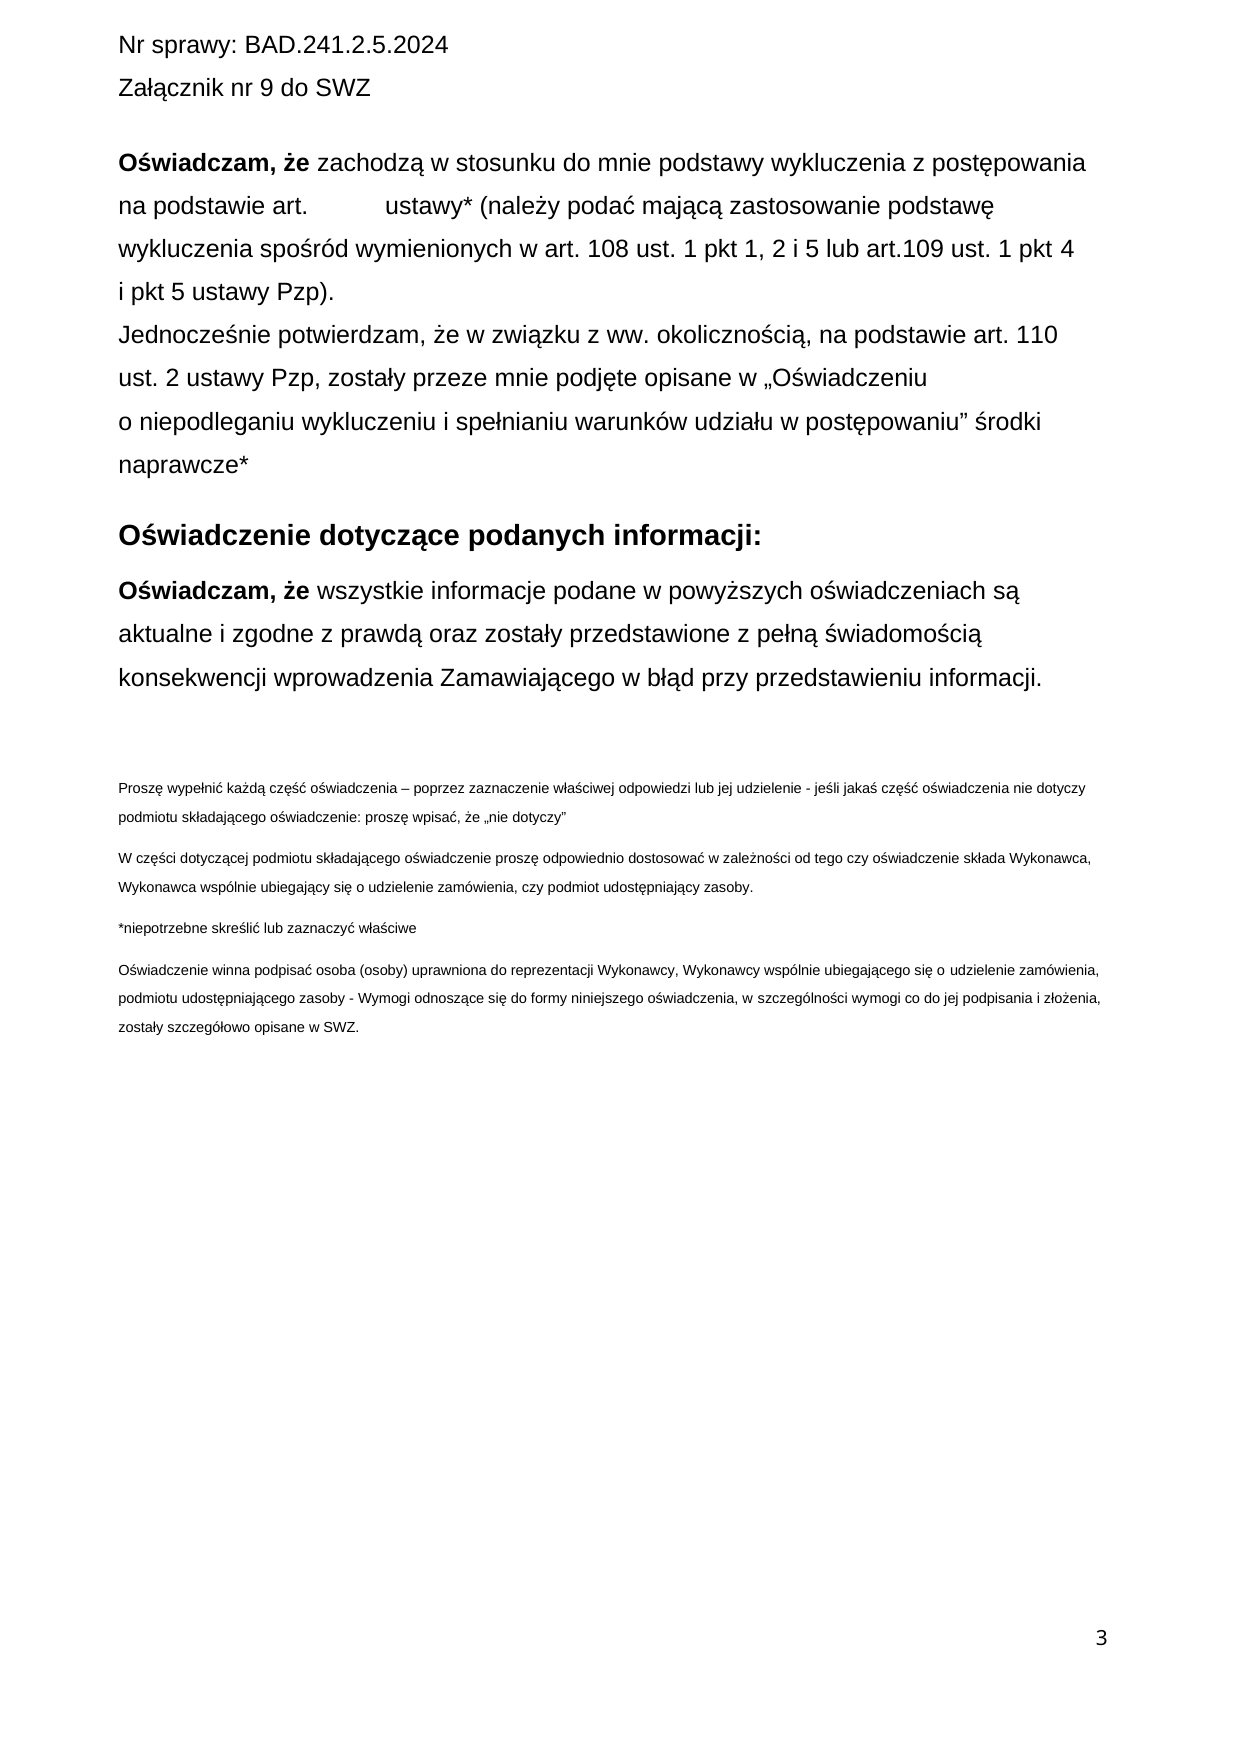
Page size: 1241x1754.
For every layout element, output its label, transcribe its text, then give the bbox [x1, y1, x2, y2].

text Proszę wypełnić każdą część oświadczenia – poprzez zaznaczenie właściwej odpowiedzi lub jej udzielenie - jeśli jakaś część oświadczenia nie dotyczy podmiotu składającego oświadczenie: proszę wpisać, że „nie dotyczy” [118, 768, 1107, 826]
text W części dotyczącej podmiotu składającego oświadczenie proszę odpowiednio dostosować w zależności od tego czy oświadczenie składa Wykonawca, Wykonawca wspólnie ubiegający się o udzielenie zamówienia, czy podmiot udostępniający zasoby. [118, 838, 1107, 896]
text Oświadczam, że zachodzą w stosunku do mnie podstawy wykluczenia z postępowania na podstawie art. ustawy* (należy podać mającą zastosowanie podstawę wykluczenia spośród wymienionych w art. 108 ust. 1 pkt 1, 2 i 5 lub art.109 ust. 1 pkt 4 i pkt 5 ustawy Pzp). [118, 148, 1107, 306]
text Jednocześnie potwierdzam, że w związku z ww. okolicznością, na podstawie art. 110 ust. 2 ustawy Pzp, zostały przeze mnie podjęte opisane w „Oświadczeniu o niepodleganiu wykluczeniu i spełnianiu warunków udziału w postępowaniu” środki naprawcze* [118, 320, 1107, 478]
text Oświadczenie winna podpisać osoba (osoby) uprawniona do reprezentacji Wykonawcy, Wykonawcy wspólnie ubiegającego się o udzielenie zamówienia, podmiotu udostępniającego zasoby - Wymogi odnoszące się do formy niniejszego oświadczenia, w szczególności wymogi co do jej podpisania i złożenia, zostały szczegółowo opisane w SWZ. [118, 949, 1107, 1036]
subtitle Oświadczenie dotyczące podanych informacji: [118, 518, 1107, 551]
text Oświadczam, że wszystkie informacje podane w powyższych oświadczeniach są aktualne i zgodne z prawdą oraz zostały przedstawione z pełną świadomością konsekwencji wprowadzenia Zamawiającego w błąd przy przedstawieniu informacji. [118, 576, 1107, 691]
text *niepotrzebne skreślić lub zaznaczyć właściwe [118, 908, 1107, 937]
